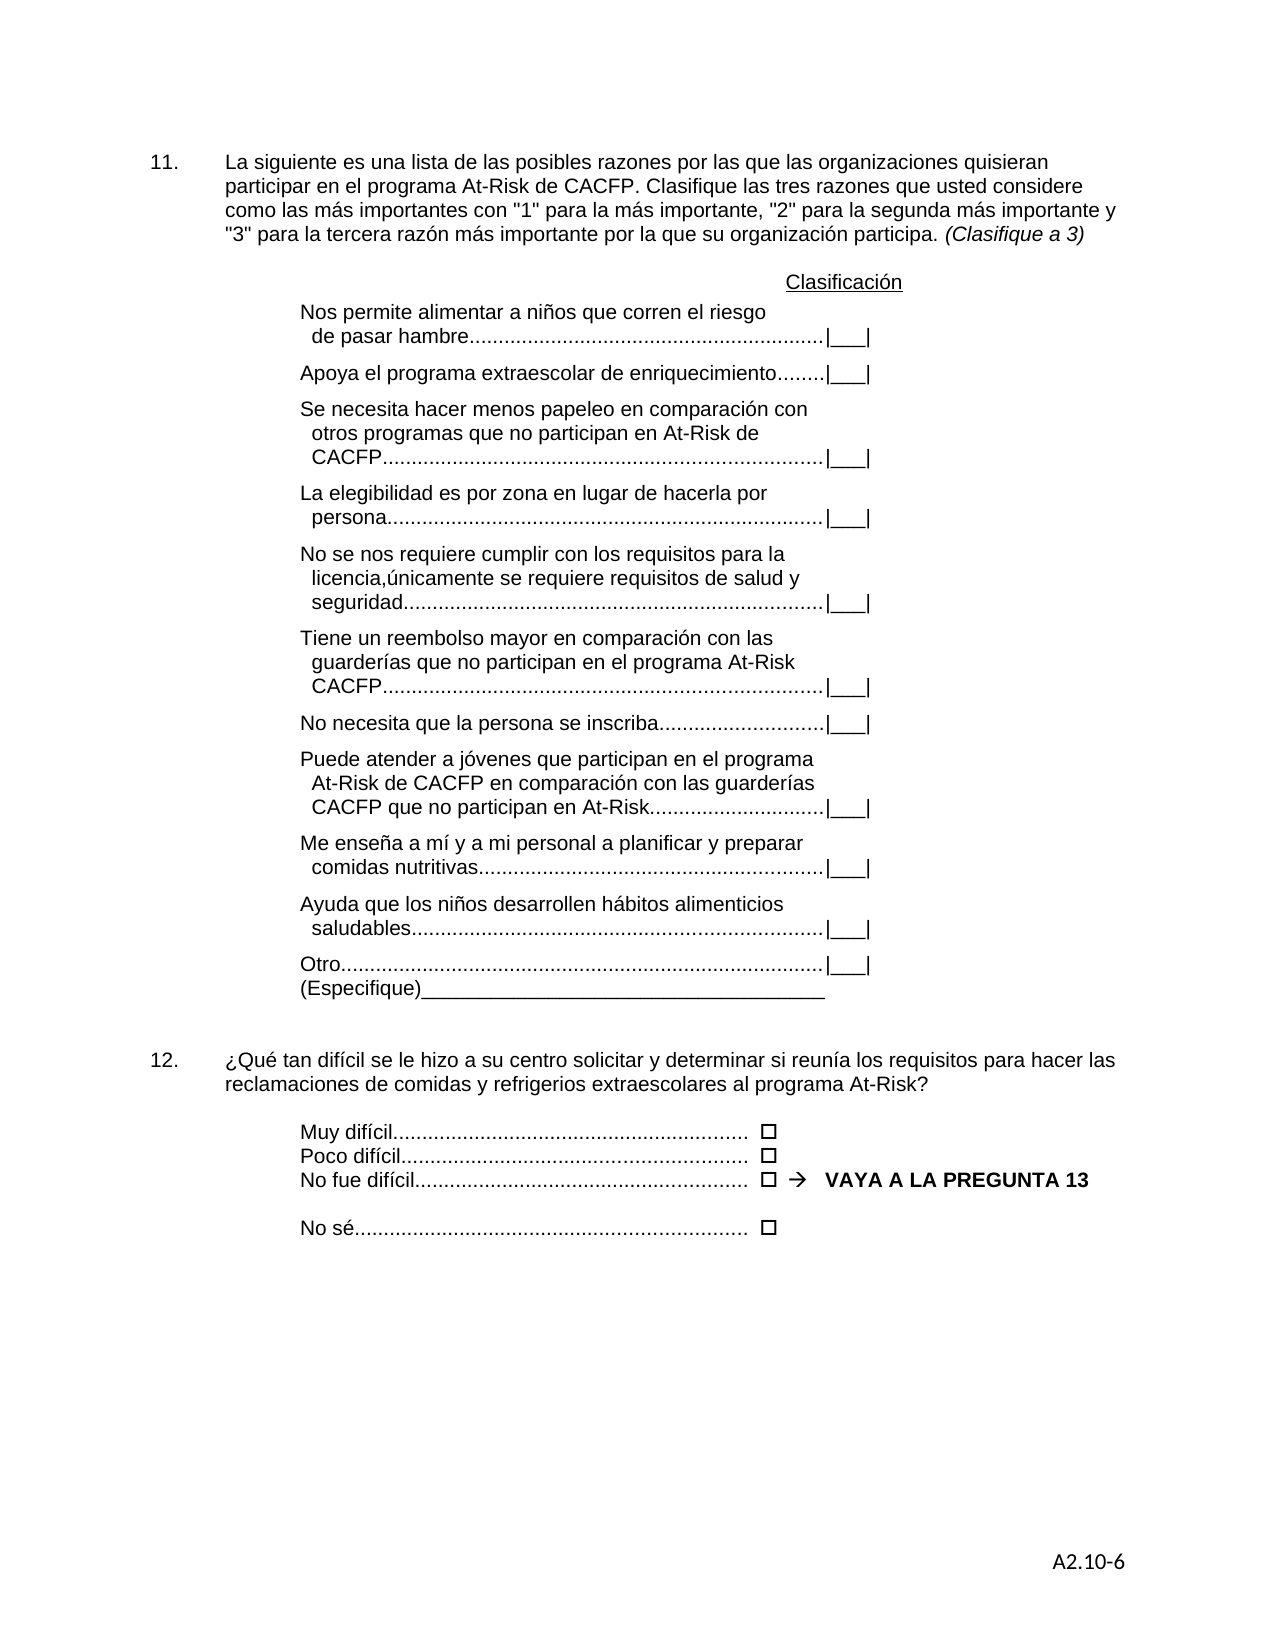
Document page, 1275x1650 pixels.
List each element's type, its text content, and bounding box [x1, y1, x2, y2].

text (Especifique) [300, 976, 1125, 1000]
text Clasificación [300, 270, 1125, 294]
text saludables |___| [300, 916, 1125, 939]
text 11. La siguiente es una lista de las posibles razones por las que las organizaciones quisieran participar en el programa At-Risk de CACFP. Clasifique las tres razones que usted considere como las más importantes con "1" para la más importante, "2" para la segunda más importante y "3" para la tercera razón más importante por la que su organización participa. (Clasifique a 3) [150, 150, 1125, 246]
text Otro |___| [300, 952, 1125, 976]
text No necesita que la persona se inscriba |___| [300, 710, 1125, 734]
text No fue difícil VAYA A LA PREGUNTA 13 [300, 1168, 1125, 1192]
text CACFP |___| [300, 674, 1125, 698]
text seguridad |___| [300, 589, 1125, 613]
text La elegibilidad es por zona en lugar de hacerla por [300, 481, 1125, 505]
text Tiene un reembolso mayor en comparación con las [300, 626, 1125, 650]
text Nos permite alimentar a niños que corren el riesgo [300, 300, 1125, 324]
text 12. ¿Qué tan difícil se le hizo a su centro solicitar y determinar si reunía los requisitos para hacer las reclamaciones de comidas y refrigerios extraescolares al programa At-Risk? [150, 1048, 1125, 1096]
text de pasar hambre |___| [300, 324, 1125, 348]
text Se necesita hacer menos papeleo en comparación con [300, 397, 1125, 421]
text licencia,únicamente se requiere requisitos de salud y [300, 566, 1125, 589]
text CACFP |___| [300, 445, 1125, 469]
text Muy difícil [300, 1120, 1125, 1144]
text No se nos requiere cumplir con los requisitos para la [300, 542, 1125, 566]
text otros programas que no participan en At-Risk de [300, 421, 1125, 445]
text persona |___| [300, 505, 1125, 529]
text guarderías que no participan en el programa At-Risk [300, 650, 1125, 674]
text comidas nutritivas |___| [300, 855, 1125, 879]
text Me enseña a mí y a mi personal a planificar y preparar [300, 831, 1125, 855]
text Poco difícil [300, 1144, 1125, 1168]
text At-Risk de CACFP en comparación con las guarderías [300, 771, 1125, 795]
text Ayuda que los niños desarrollen hábitos alimenticios [300, 892, 1125, 916]
text Puede atender a jóvenes que participan en el programa [300, 747, 1125, 771]
text Apoya el programa extraescolar de enriquecimiento |___| [300, 360, 1125, 384]
text No sé [300, 1216, 1125, 1240]
text CACFP que no participan en At-Risk. |___| [300, 795, 1125, 819]
